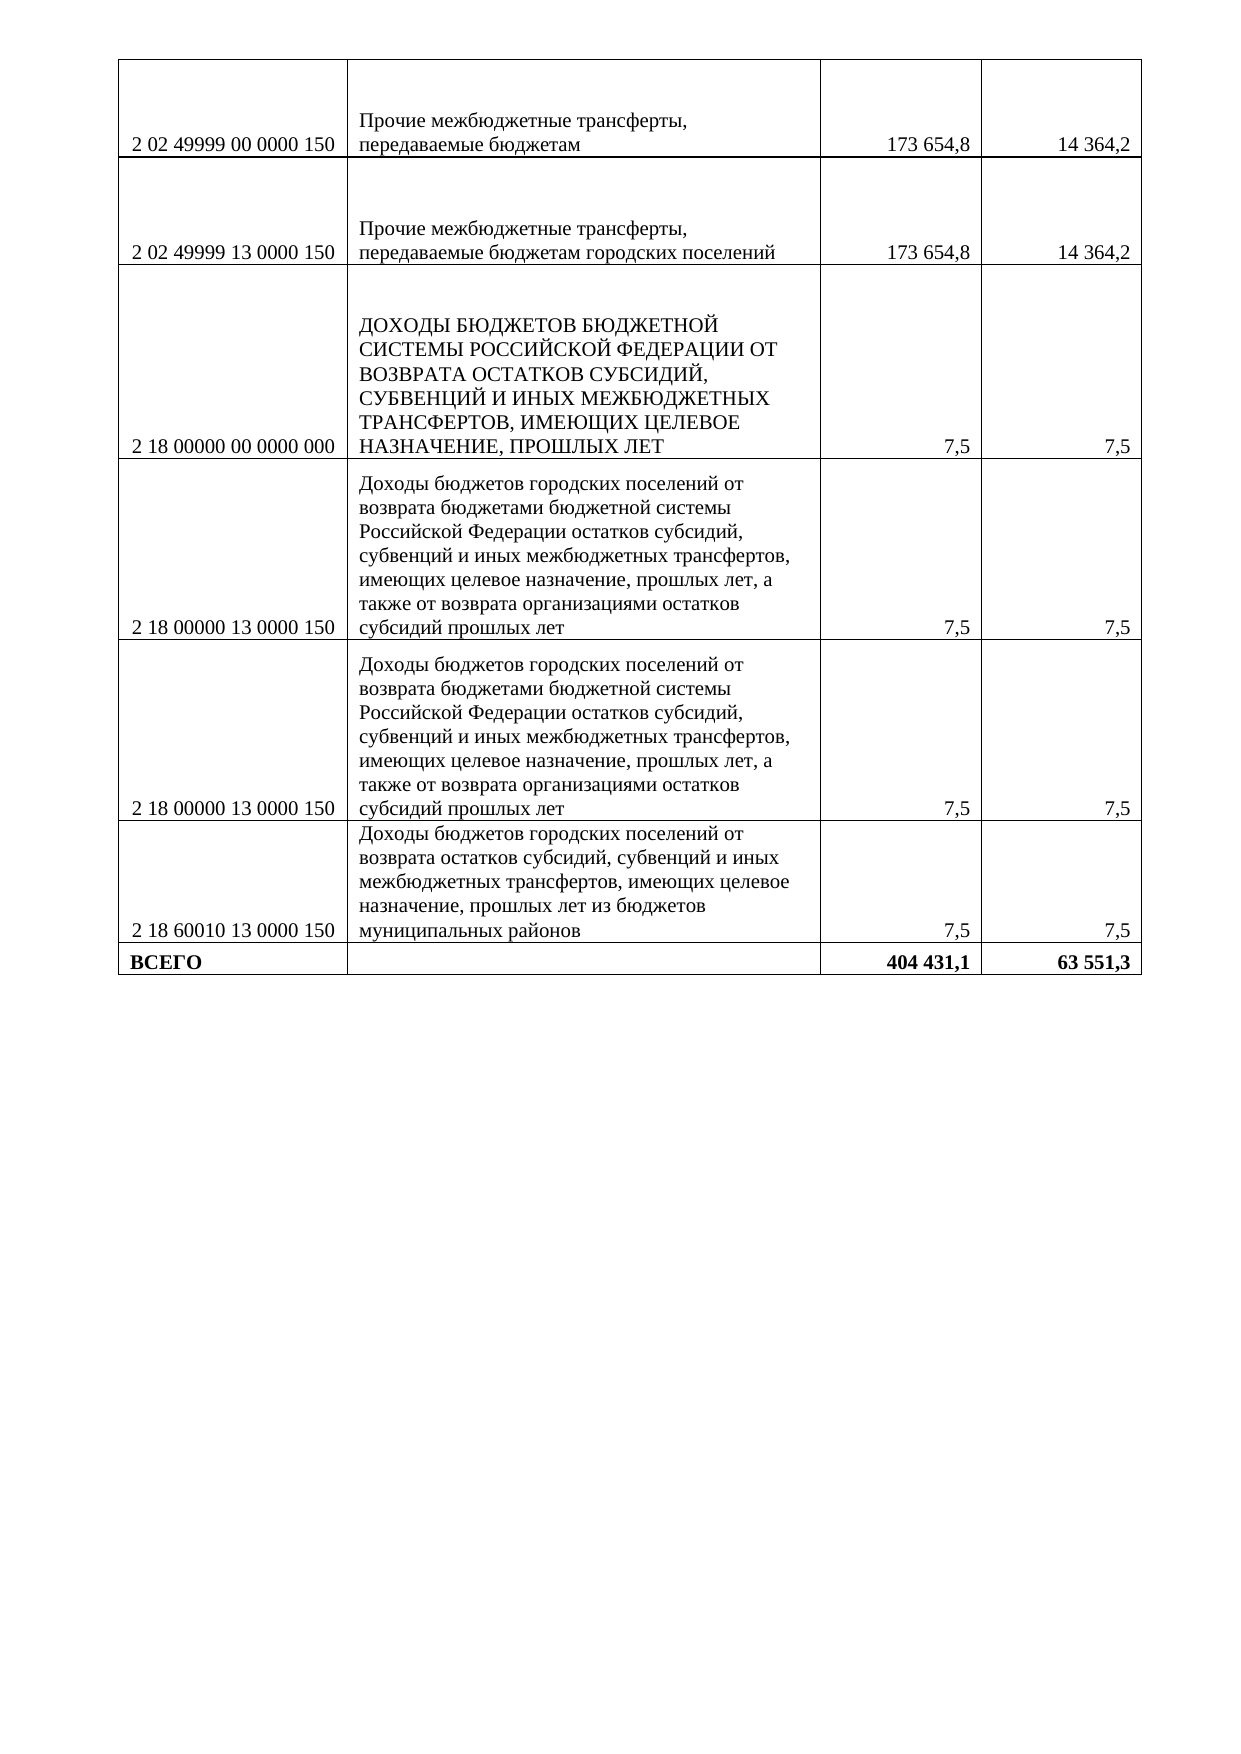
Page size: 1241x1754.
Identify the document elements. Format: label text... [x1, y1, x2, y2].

table_cell [348, 943, 820, 974]
table_cell ВСЕГО [119, 943, 347, 974]
table_cell 7,5 [982, 265, 1141, 458]
table_cell Доходы бюджетов городских поселений от возврата остатков субсидий, субвенций и иных межбюджетных трансфертов, имеющих целевое назначение, прошлых лет из бюджетов муниципальных районов [348, 821, 820, 942]
table_cell ДОХОДЫ БЮДЖЕТОВ БЮДЖЕТНОЙ СИСТЕМЫ РОССИЙСКОЙ ФЕДЕРАЦИИ ОТ ВОЗВРАТА ОСТАТКОВ СУБСИДИЙ, СУБВЕНЦИЙ И ИНЫХ МЕЖБЮДЖЕТНЫХ ТРАНСФЕРТОВ, ИМЕЮЩИХ ЦЕЛЕВОЕ НАЗНАЧЕНИЕ, ПРОШЛЫХ ЛЕТ [348, 265, 820, 458]
table_cell 2 18 60010 13 0000 150 [119, 821, 347, 942]
table_cell 7,5 [982, 459, 1141, 639]
table_cell 173 654,8 [821, 158, 981, 264]
table_cell Доходы бюджетов городских поселений от возврата бюджетами бюджетной системы Российской Федерации остатков субсидий, субвенций и иных межбюджетных трансфертов, имеющих целевое назначение, прошлых лет, а также от возврата организациями остатков субсидий прошлых лет [348, 640, 820, 820]
table_cell 2 02 49999 13 0000 150 [119, 158, 347, 264]
table_cell Прочие межбюджетные трансферты, передаваемые бюджетам [348, 60, 820, 156]
table_cell 7,5 [821, 265, 981, 458]
table_cell 404 431,1 [821, 943, 981, 974]
table_cell 7,5 [821, 459, 981, 639]
table_cell 63 551,3 [982, 943, 1141, 974]
table_cell 2 02 49999 00 0000 150 [119, 60, 347, 156]
table_cell Доходы бюджетов городских поселений от возврата бюджетами бюджетной системы Российской Федерации остатков субсидий, субвенций и иных межбюджетных трансфертов, имеющих целевое назначение, прошлых лет, а также от возврата организациями остатков субсидий прошлых лет [348, 459, 820, 639]
table_cell 14 364,2 [982, 60, 1141, 156]
table_cell Прочие межбюджетные трансферты, передаваемые бюджетам городских поселений [348, 158, 820, 264]
table_cell 7,5 [821, 640, 981, 820]
table_cell 7,5 [982, 640, 1141, 820]
table_cell 7,5 [821, 821, 981, 942]
table_cell 2 18 00000 13 0000 150 [119, 640, 347, 820]
table_cell 14 364,2 [982, 158, 1141, 264]
table_cell 173 654,8 [821, 60, 981, 156]
table_cell 7,5 [982, 821, 1141, 942]
table_cell 2 18 00000 00 0000 000 [119, 265, 347, 458]
table_cell 2 18 00000 13 0000 150 [119, 459, 347, 639]
